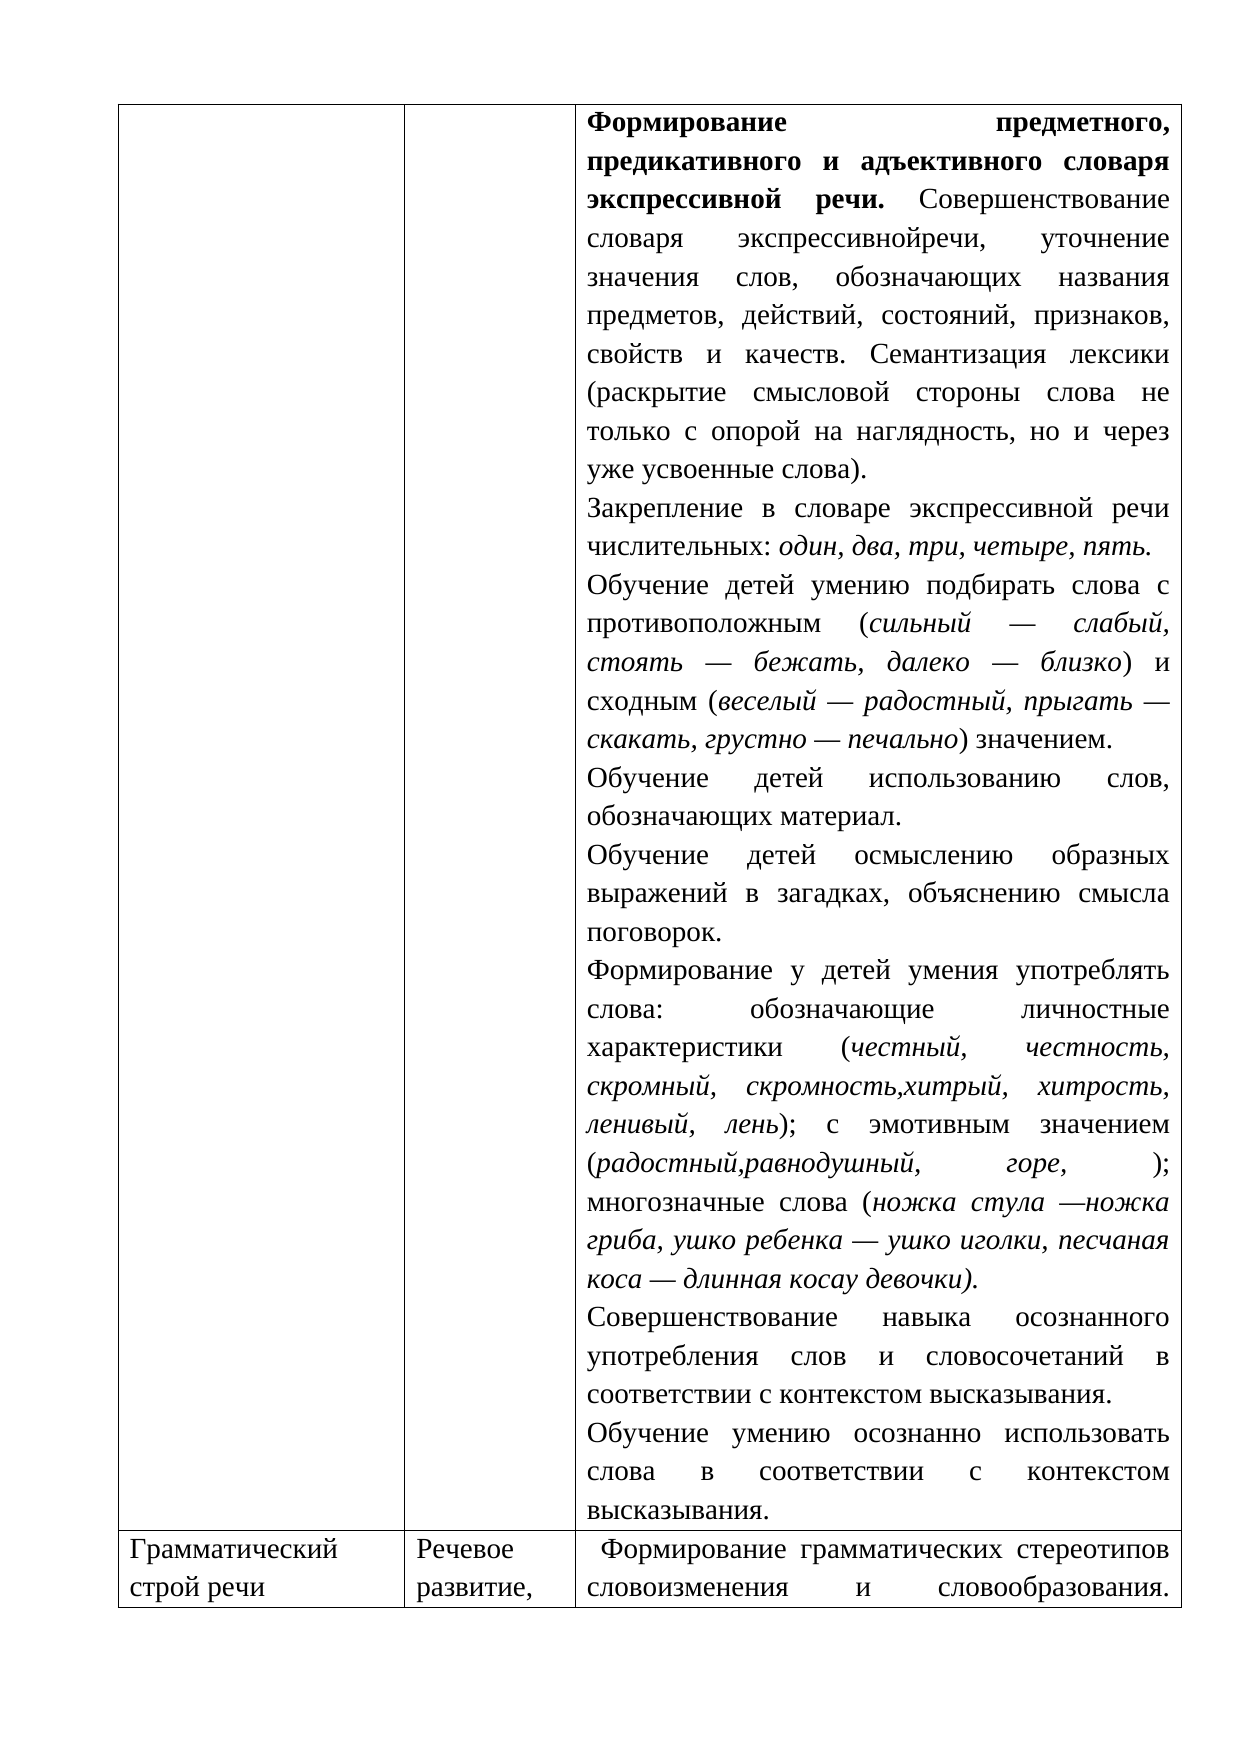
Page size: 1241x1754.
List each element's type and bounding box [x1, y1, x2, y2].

table_cell [405, 1531, 575, 1607]
table_cell [576, 1531, 1181, 1607]
table_cell [405, 105, 575, 1530]
table_cell [119, 1531, 404, 1607]
table_cell [576, 105, 1181, 1530]
table_cell [119, 105, 404, 1530]
